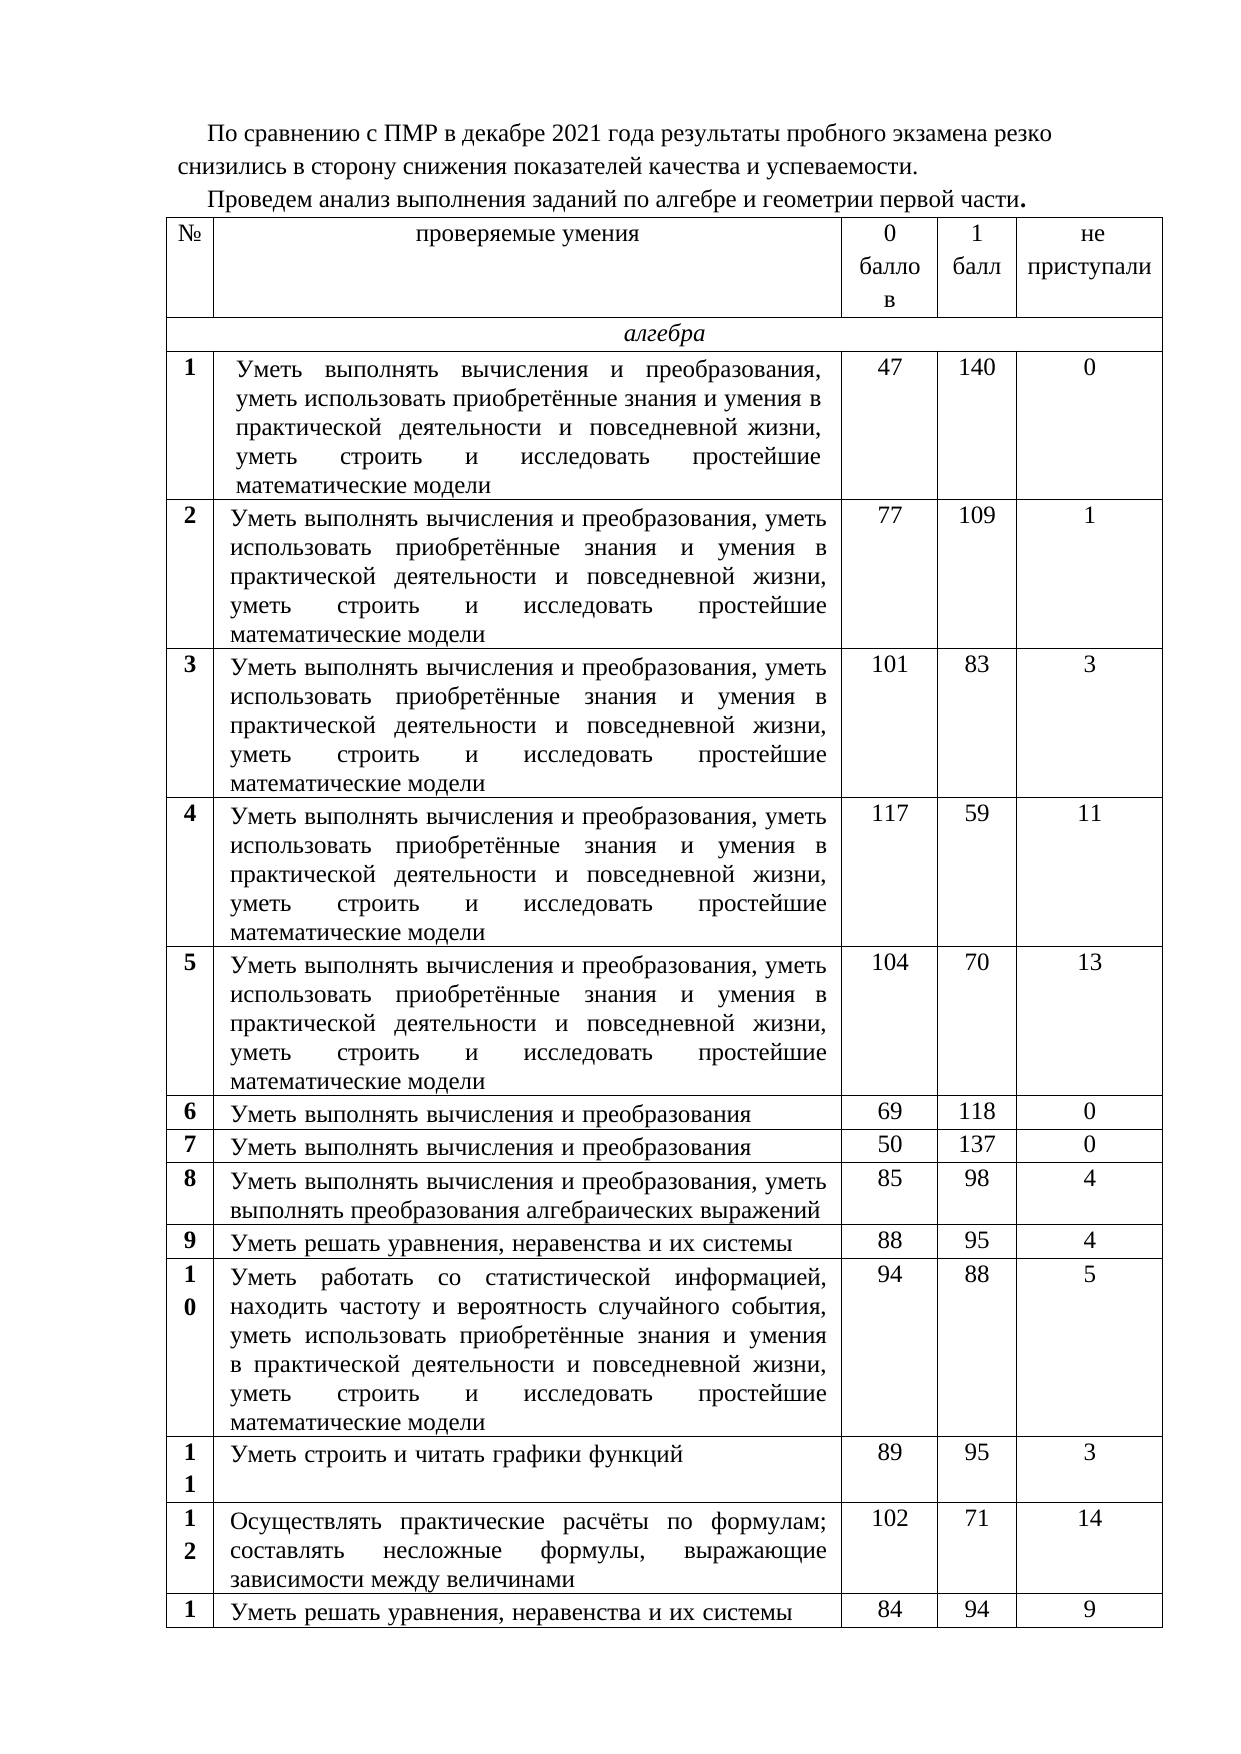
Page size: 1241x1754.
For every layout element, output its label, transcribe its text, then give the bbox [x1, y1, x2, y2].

table_cell 11 [167, 1437, 213, 1502]
table_cell 71 [938, 1503, 1016, 1593]
table_cell Осуществлять практические расчёты по формулам; составлять несложные формулы, выражающие зависимости между величинами [214, 1503, 841, 1593]
table_cell 5 [167, 947, 213, 1095]
table_cell Уметь выполнять вычисления и преобразования, уметь использовать приобретённые знания и умения в практической деятельности и повседневной жизни, уметь строить и исследовать простейшие математические модели [214, 500, 841, 648]
table_cell 109 [938, 500, 1016, 648]
table_cell 140 [938, 352, 1016, 499]
table_cell 7 [167, 1130, 213, 1162]
table_cell Уметь выполнять вычисления и преобразования [214, 1096, 841, 1128]
table_cell 9 [167, 1225, 213, 1258]
table_cell 14 [1017, 1503, 1162, 1593]
table_cell 13 [1017, 947, 1162, 1095]
table_cell 118 [938, 1096, 1016, 1128]
table_cell 47 [842, 352, 937, 499]
text Проведем анализ выполнения заданий по алгебре и геометрии первой части. [177, 184, 1152, 213]
table_cell 117 [842, 798, 937, 946]
table_header проверяемые умения [214, 218, 841, 317]
table_cell 77 [842, 500, 937, 648]
table_cell 95 [938, 1437, 1016, 1502]
table_cell Уметь работать со статистической информацией, находить частоту и вероятность случайного события, уметь использовать приобретённые знания и умения в практической деятельности и повседневной жизни, уметь строить и исследовать простейшие математические модели [214, 1259, 841, 1436]
table_cell Уметь выполнять вычисления и преобразования, уметь использовать приобретённые знания и умения в практической деятельности и повседневной жизни, уметь строить и исследовать простейшие математические модели [214, 352, 841, 499]
table_cell 3 [1017, 1437, 1162, 1502]
table_cell Уметь выполнять вычисления и преобразования, уметь использовать приобретённые знания и умения в практической деятельности и повседневной жизни, уметь строить и исследовать простейшие математические модели [214, 798, 841, 946]
table_cell 98 [938, 1163, 1016, 1224]
table_cell 12 [167, 1503, 213, 1593]
table_cell 50 [842, 1130, 937, 1162]
table_cell Уметь выполнять вычисления и преобразования, уметь использовать приобретённые знания и умения в практической деятельности и повседневной жизни, уметь строить и исследовать простейшие математические модели [214, 947, 841, 1095]
table_header 1 балл [938, 218, 1016, 317]
table_cell 101 [842, 649, 937, 797]
table_cell 9 [1017, 1594, 1162, 1627]
table_header 0 баллов [842, 218, 937, 317]
table_cell 4 [1017, 1163, 1162, 1224]
table_cell 89 [842, 1437, 937, 1502]
table_cell 83 [938, 649, 1016, 797]
table_cell Уметь выполнять вычисления и преобразования, уметь использовать приобретённые знания и умения в практической деятельности и повседневной жизни, уметь строить и исследовать простейшие математические модели [214, 649, 841, 797]
table_cell Уметь выполнять вычисления и преобразования, уметь выполнять преобразования алгебраических выражений [214, 1163, 841, 1224]
table_cell 88 [842, 1225, 937, 1258]
table_cell 94 [938, 1594, 1016, 1627]
table_cell 6 [167, 1096, 213, 1128]
table_cell 88 [938, 1259, 1016, 1436]
table_cell 13 [167, 1594, 213, 1627]
table_cell 3 [1017, 649, 1162, 797]
table_cell 4 [167, 798, 213, 946]
table_header не приступали [1017, 218, 1162, 317]
table_cell 0 [1017, 1130, 1162, 1162]
table_cell 104 [842, 947, 937, 1095]
table_cell Уметь решать уравнения, неравенства и их системы [214, 1225, 841, 1258]
table_cell 59 [938, 798, 1016, 946]
table_cell 0 [1017, 1096, 1162, 1128]
table_cell 1 [167, 352, 213, 499]
table_cell 70 [938, 947, 1016, 1095]
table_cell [214, 1594, 841, 1627]
table_cell 84 [842, 1594, 937, 1627]
table_cell 95 [938, 1225, 1016, 1258]
table_header № [167, 218, 213, 317]
table_cell 0 [1017, 352, 1162, 499]
table_cell 94 [842, 1259, 937, 1436]
table_cell 85 [842, 1163, 937, 1224]
table_cell 102 [842, 1503, 937, 1593]
table_cell Уметь строить и читать графики функций [214, 1437, 841, 1502]
table_cell 137 [938, 1130, 1016, 1162]
table_cell 3 [167, 649, 213, 797]
text По сравнению с ПМР в декабре 2021 года результаты пробного экзамена резко снизились в сторону снижения показателей качества и успеваемости. [177, 118, 1152, 180]
table_cell 11 [1017, 798, 1162, 946]
table_cell Уметь выполнять вычисления и преобразования [214, 1130, 841, 1162]
table_cell 4 [1017, 1225, 1162, 1258]
table_cell 10 [167, 1259, 213, 1436]
table_cell 69 [842, 1096, 937, 1128]
table_cell 5 [1017, 1259, 1162, 1436]
table_cell 1 [1017, 500, 1162, 648]
table_cell алгебра [167, 318, 1162, 351]
table_cell 2 [167, 500, 213, 648]
table_cell 8 [167, 1163, 213, 1224]
